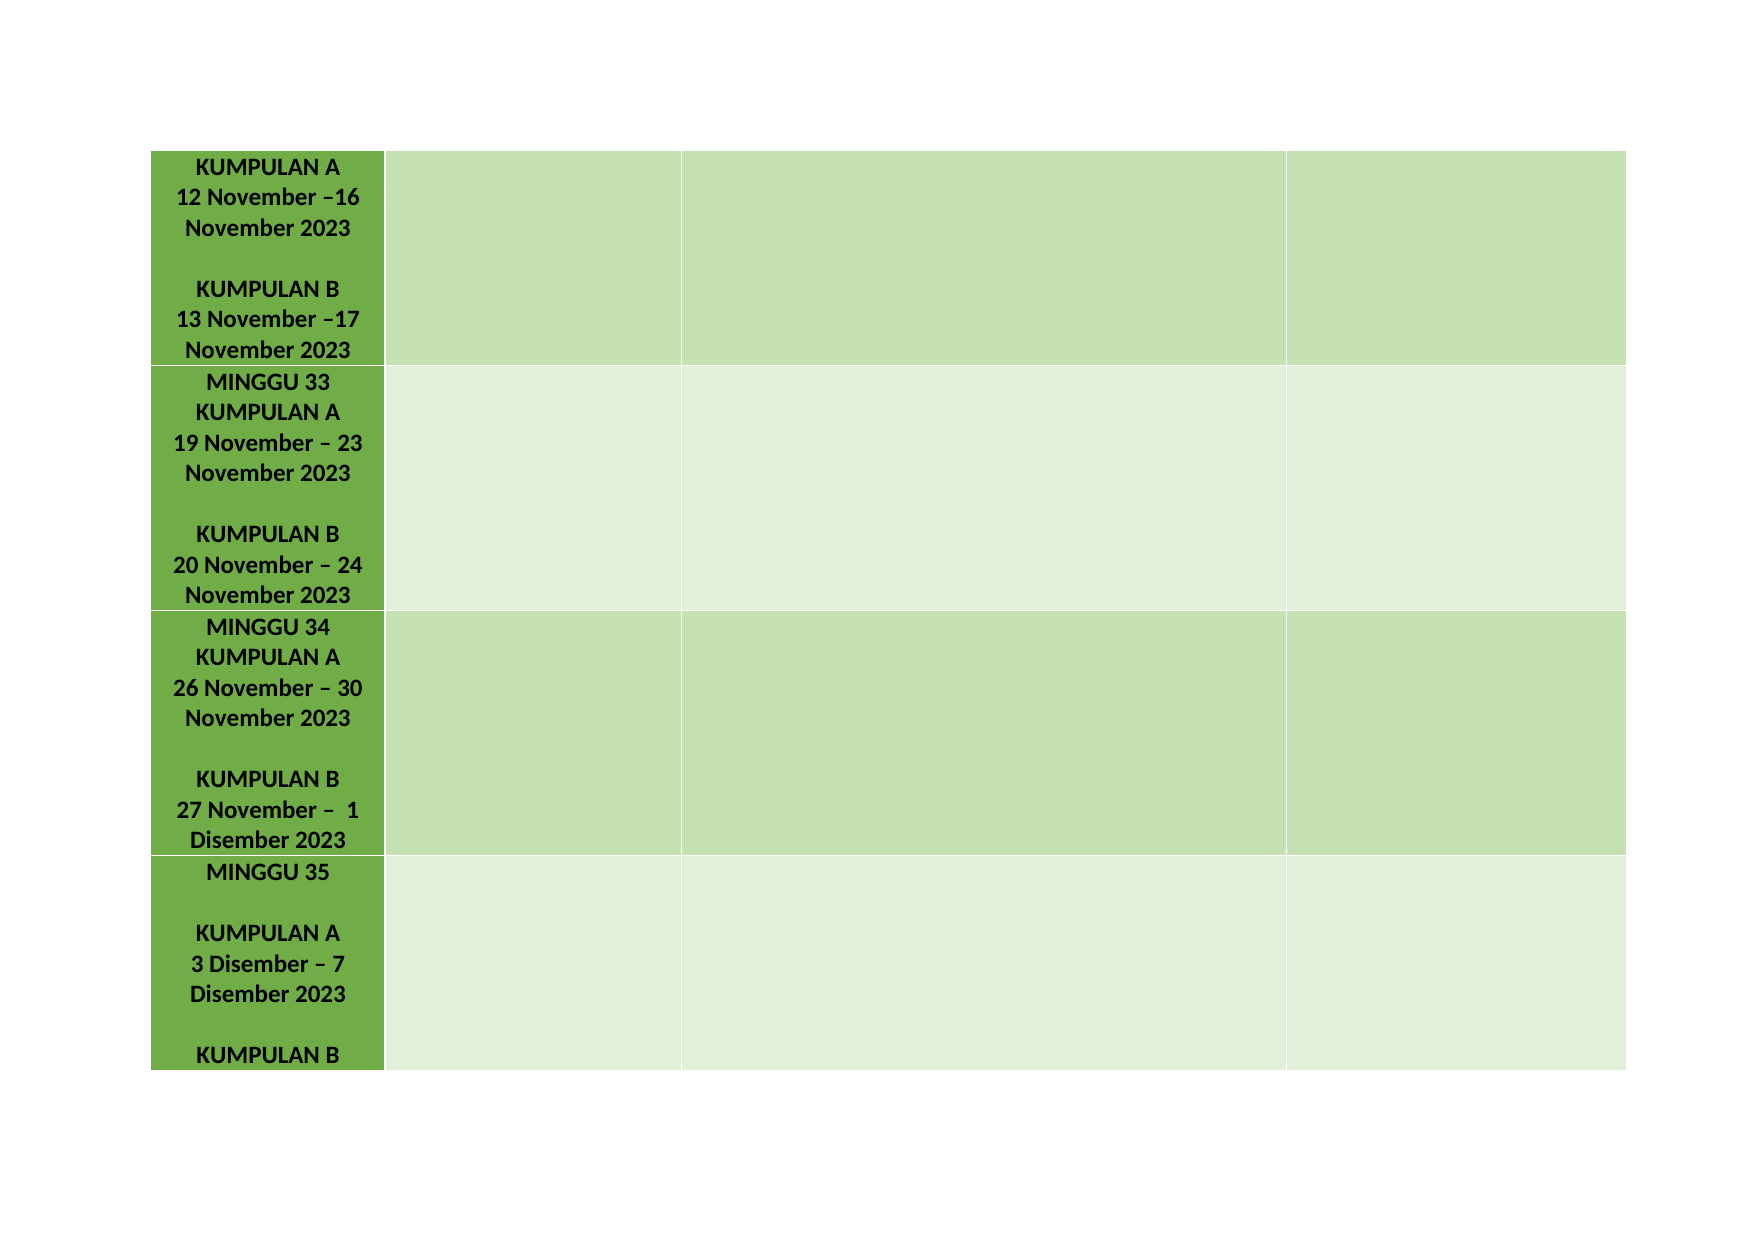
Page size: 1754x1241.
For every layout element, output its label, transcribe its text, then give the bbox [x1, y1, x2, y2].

table_cell [386, 151, 681, 365]
table_cell [386, 366, 681, 610]
table_cell [1287, 366, 1626, 610]
table_cell [682, 611, 1286, 855]
table_cell [1287, 611, 1626, 855]
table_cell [151, 856, 384, 1070]
table_cell [682, 366, 1286, 610]
table_cell [386, 856, 681, 1070]
table_cell [386, 611, 681, 855]
table_cell MINGGU 33 KUMPULAN A 19 November – 23 November 2023 KUMPULAN B 20 November – 24 November 2023 [151, 366, 384, 610]
table_cell MINGGU 34 KUMPULAN A 26 November – 30 November 2023 KUMPULAN B 27 November – 1 Disember 2023 [151, 611, 384, 855]
table_cell [1287, 151, 1626, 365]
table_cell [682, 856, 1286, 1070]
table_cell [151, 151, 384, 365]
table_cell [682, 151, 1286, 365]
table_cell [1287, 856, 1626, 1070]
